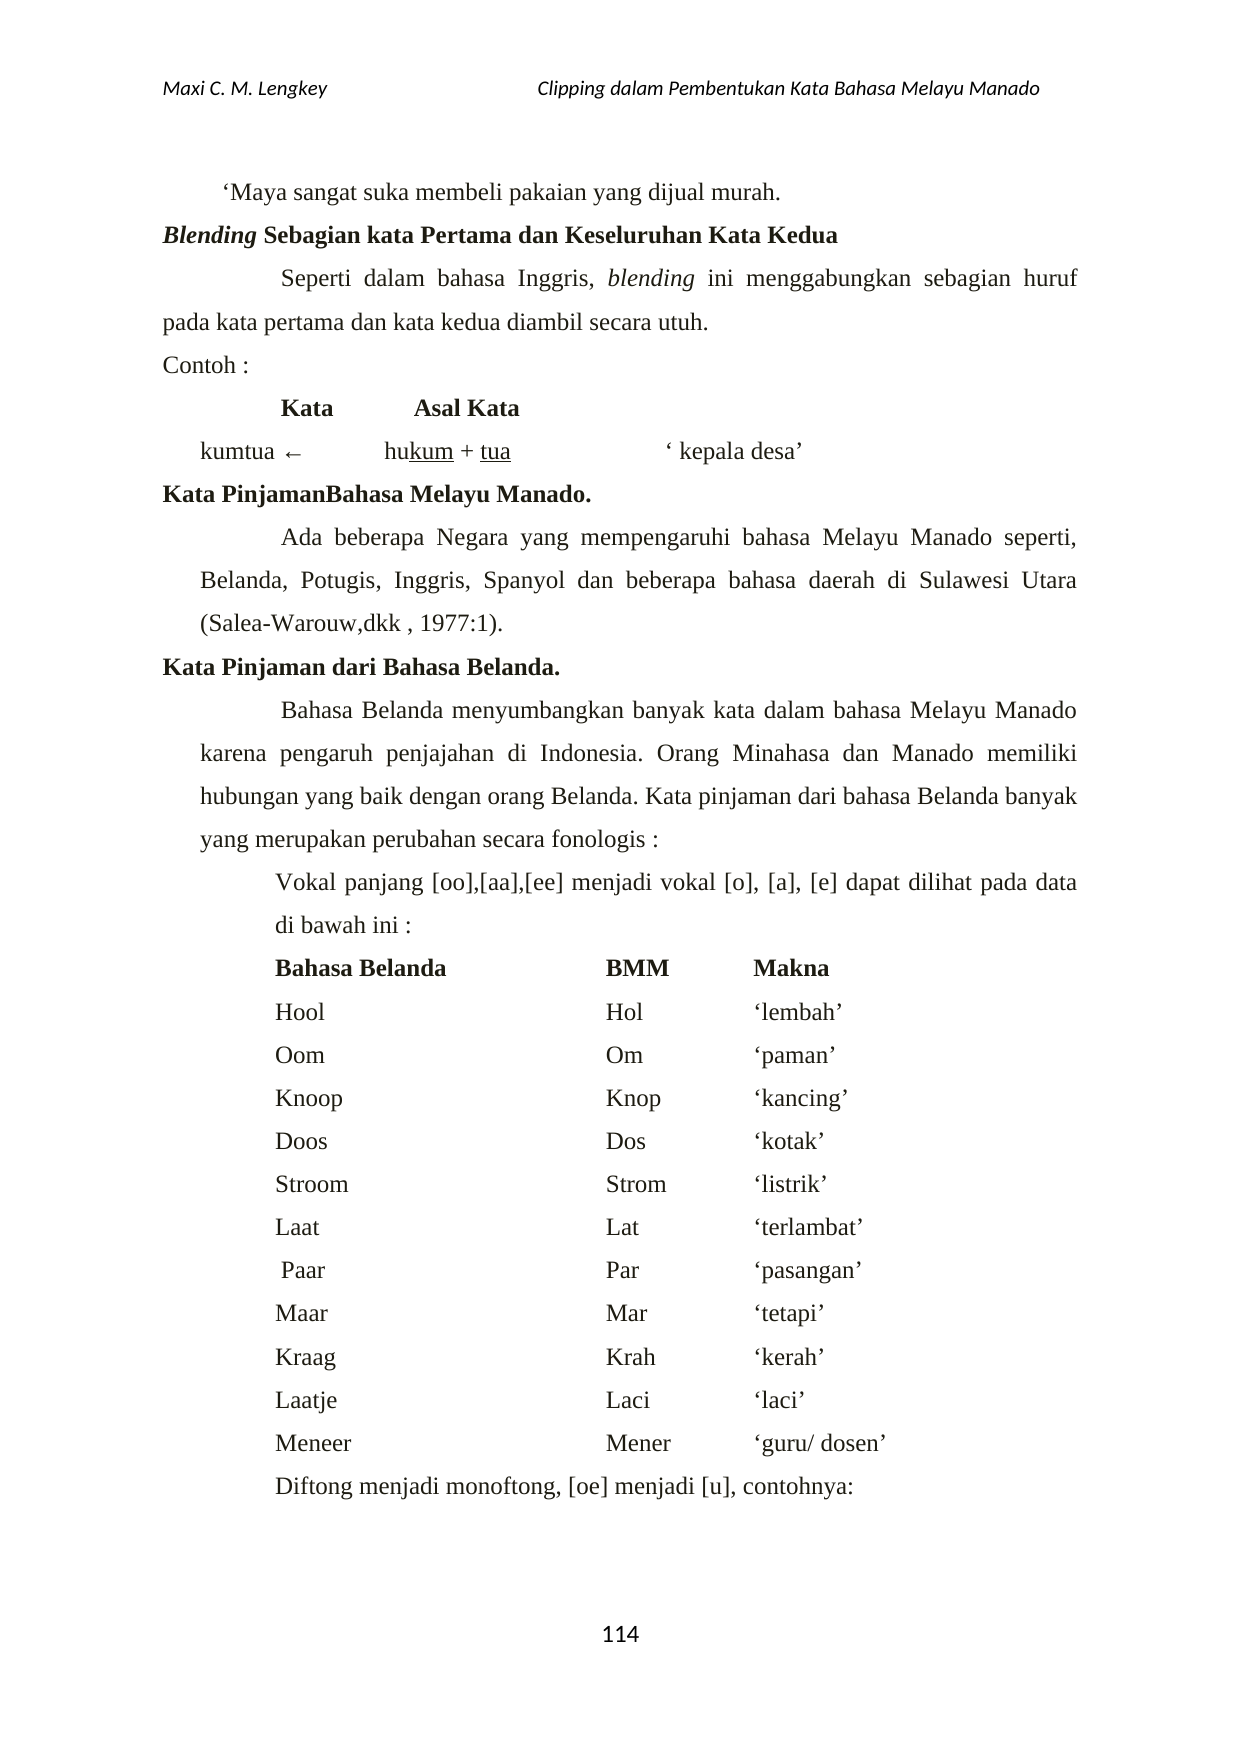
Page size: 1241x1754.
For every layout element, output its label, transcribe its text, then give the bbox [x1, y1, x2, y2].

text Blending Sebagian kata Pertama dan Keseluruhan Kata Kedua [162, 220, 1078, 249]
text kumtua ← hukum + tua ‘ kepala desa’ [162, 436, 1078, 465]
text Bahasa Belanda menyumbangkan banyak kata dalam bahasa Melayu Manado karena pengaruh penjajahan di Indonesia. Orang Minahasa dan Manado memiliki hubungan yang baik dengan orang Belanda. Kata pinjaman dari bahasa Belanda banyak yang merupakan perubahan secara fonologis : [200, 695, 1078, 853]
text Maar Mar ‘tetapi’ [275, 1298, 1078, 1327]
text Meneer Mener ‘guru/ dosen’ [275, 1428, 1078, 1457]
text Paar Par ‘pasangan’ [162, 1255, 1078, 1284]
text Stroom Strom ‘listrik’ [275, 1169, 1078, 1198]
text Diftong menjadi monoftong, [oe] menjadi [u], contohnya: [275, 1471, 1078, 1500]
text Contoh : [162, 350, 1078, 378]
text Laatje Laci ‘laci’ [275, 1385, 1078, 1413]
text Kata Asal Kata [162, 393, 1078, 422]
text Kraag Krah ‘kerah’ [275, 1342, 1078, 1370]
text Hool Hol ‘lembah’ [275, 997, 1078, 1025]
text ‘Maya sangat suka membeli pakaian yang dijual murah. [162, 177, 1078, 206]
text Oom Om ‘paman’ [275, 1040, 1078, 1068]
text Bahasa Belanda BMM Makna [275, 953, 1078, 982]
text Ada beberapa Negara yang mempengaruhi bahasa Melayu Manado seperti, Belanda, Potugis, Inggris, Spanyol dan beberapa bahasa daerah di Sulawesi Utara (Salea-Warouw,dkk , 1977:1). [200, 522, 1078, 637]
text Doos Dos ‘kotak’ [275, 1126, 1078, 1155]
text Knoop Knop ‘kancing’ [275, 1083, 1078, 1112]
text Kata PinjamanBahasa Melayu Manado. [162, 479, 1078, 508]
list Seperti dalam bahasa Inggris, blending ini menggabungkan sebagian huruf pada kata pertama dan kata kedua diambil secara utuh. [162, 263, 1078, 335]
text Vokal panjang [oo],[aa],[ee] menjadi vokal [o], [a], [e] dapat dilihat pada data di bawah ini : [275, 867, 1078, 939]
text Laat Lat ‘terlambat’ [275, 1212, 1078, 1241]
text Kata Pinjaman dari Bahasa Belanda. [162, 652, 1078, 680]
